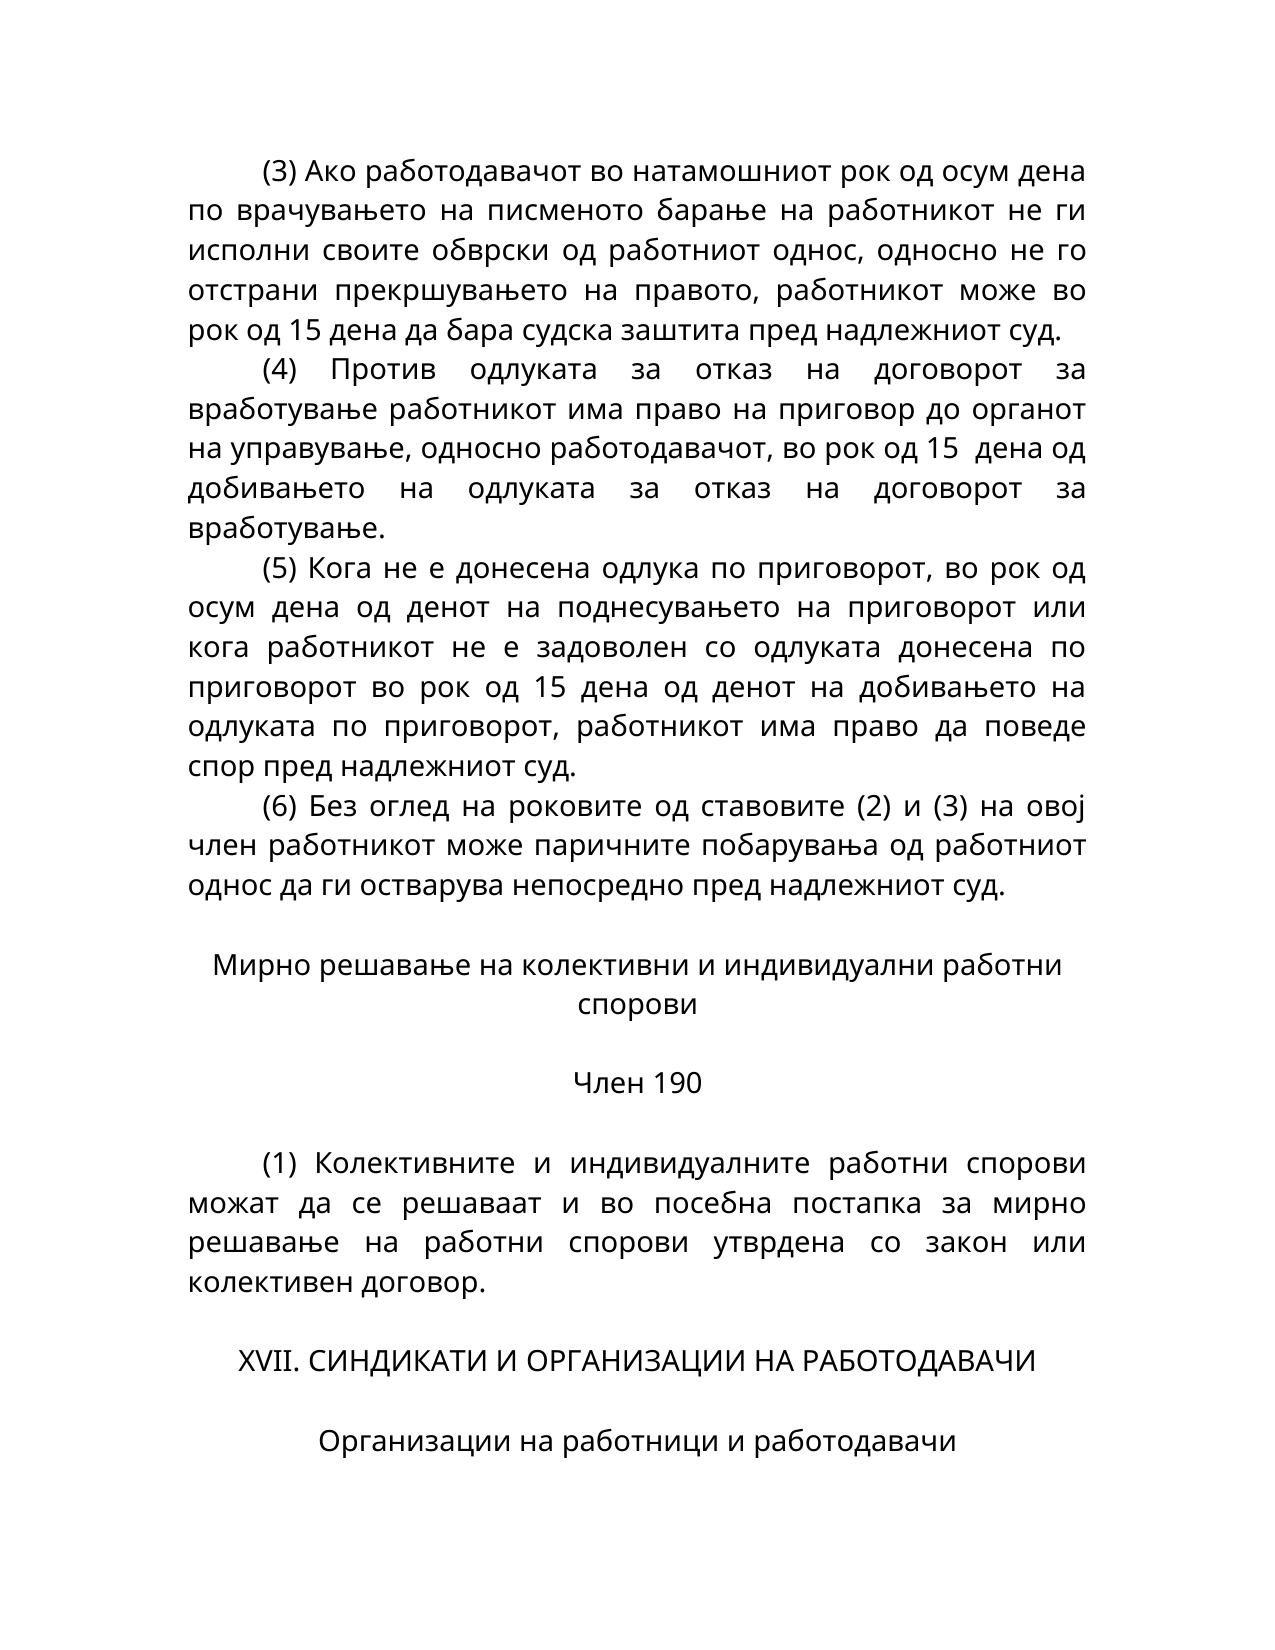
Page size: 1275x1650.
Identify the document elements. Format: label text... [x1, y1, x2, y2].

text (5) Кога не е донесена одлука по приговорот, во рок од осум дена од денот на поднесувањето на приговорот или кога работникот не е задоволен со одлуката донесена по приговорот во рок од 15 дена од денот на добивањето на одлуката по приговорот, работникот има право да поведе спор пред надлежниот суд. [187, 547, 1087, 785]
text (4) Против одлуката за отказ на договорот за вработување работникот има право на приговор до органот на управување, односно работодавачот, во рок од 15 дена од добивањето на одлуката за отказ на договорот за вработување. [187, 348, 1087, 547]
text XVII. СИНДИКАТИ И ОРГАНИЗАЦИИ НА РАБОТОДАВАЧИ [187, 1341, 1087, 1380]
text Член 190 [187, 1063, 1087, 1102]
text (1) Колективните и индивидуалните работни спорови можат да се решаваат и во посебна постапка за мирно решавање на работни спорови утврдена со закон или колективен договор. [187, 1142, 1087, 1301]
text Мирно решавање на колективни и индивидуални работни спорови [187, 944, 1087, 1023]
text Организации на работници и работодавачи [187, 1420, 1087, 1460]
text (6) Без оглед на роковите од ставовите (2) и (3) на овој член работникот може паричните побарувања од работниот однос да ги остварува непосредно пред надлежниот суд. [187, 785, 1087, 904]
text (3) Ако работодавачот во натамошниот рок од осум дена по врачувањето на писменото барање на работникот не ги исполни своите обврски од работниот однос, односно не го отстрани прекршувањето на правото, работникот може во рок од 15 дена да бара судска заштита пред надлежниот суд. [187, 150, 1087, 348]
